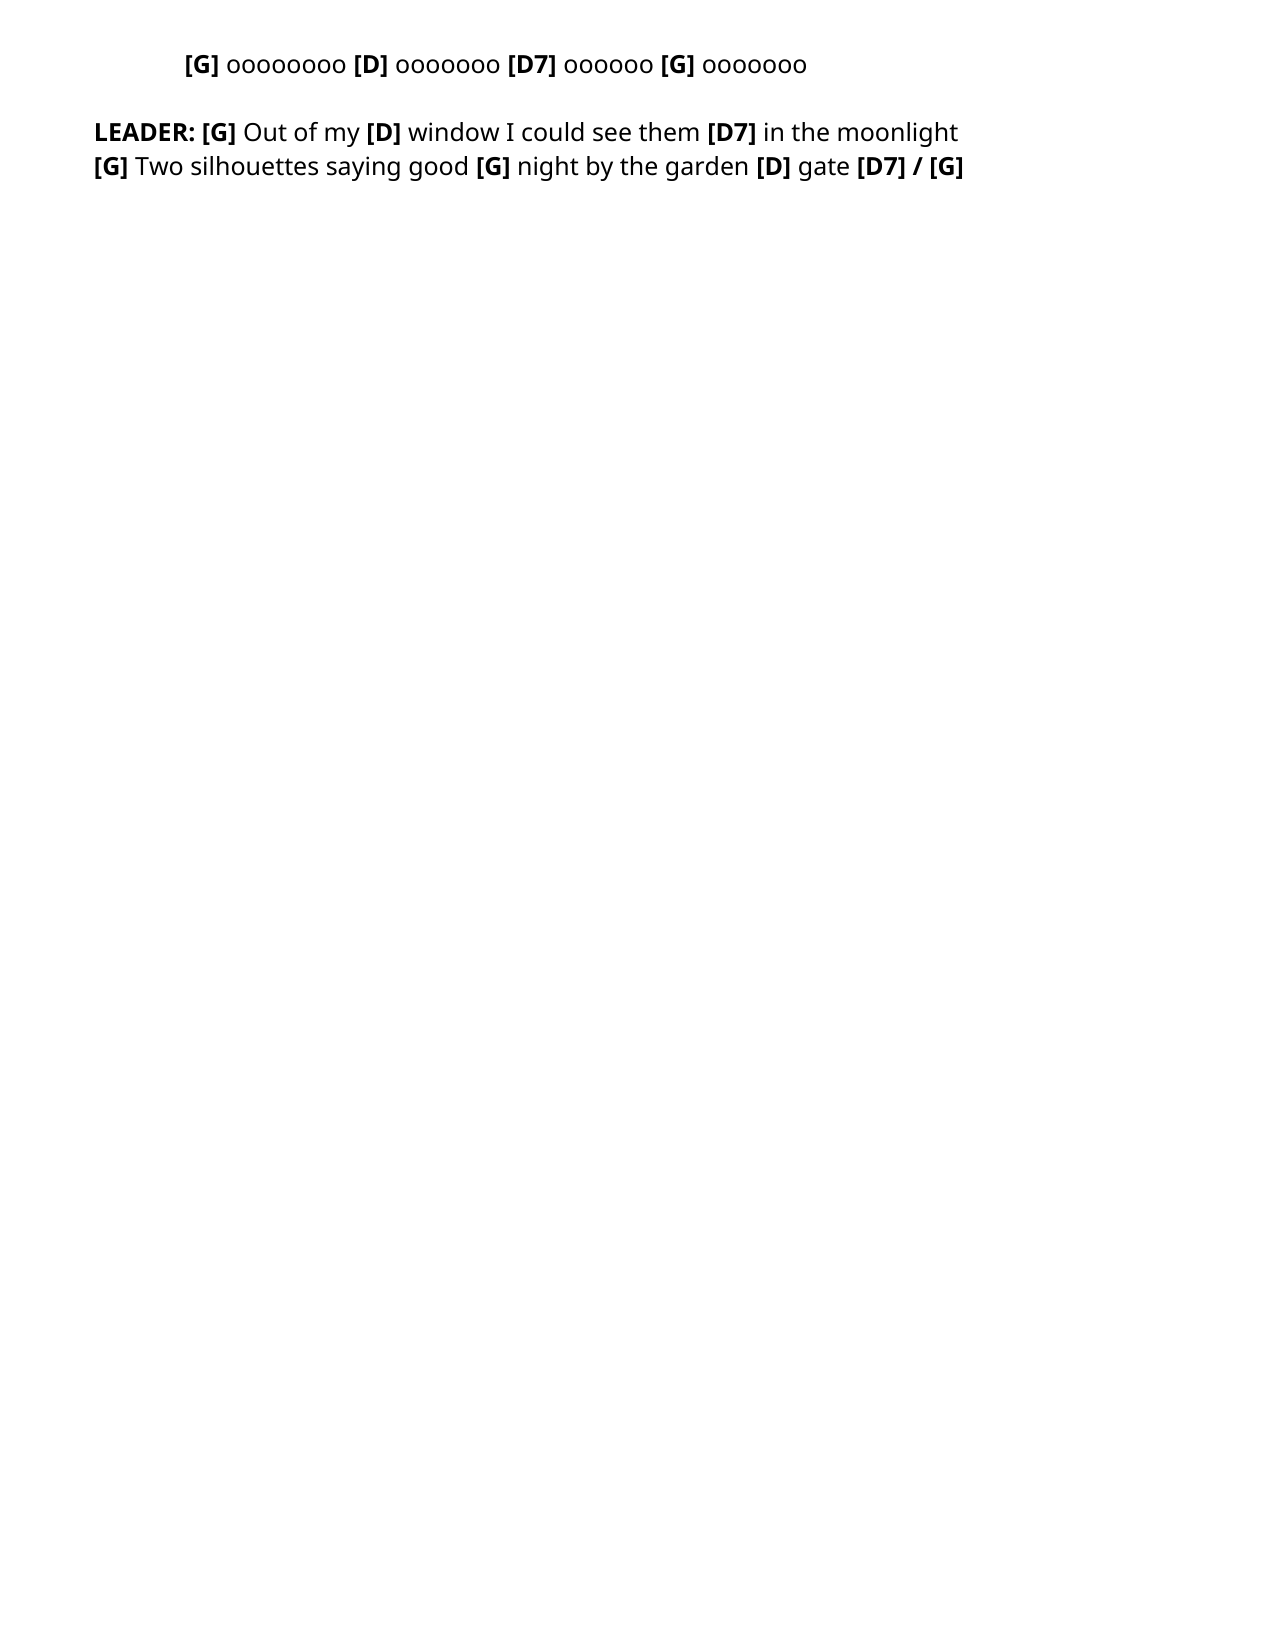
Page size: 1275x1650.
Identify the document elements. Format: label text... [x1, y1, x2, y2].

text LEADER: [G] Out of my [D] window I could see them [D7] in the moonlight [94, 115, 1256, 149]
text [G] Two silhouettes saying good [G] night by the garden [D] gate [D7] / [G] [94, 149, 1256, 183]
text [G] oooooooo [D] ooooooo [D7] oooooo [G] ooooooo [94, 47, 1256, 81]
